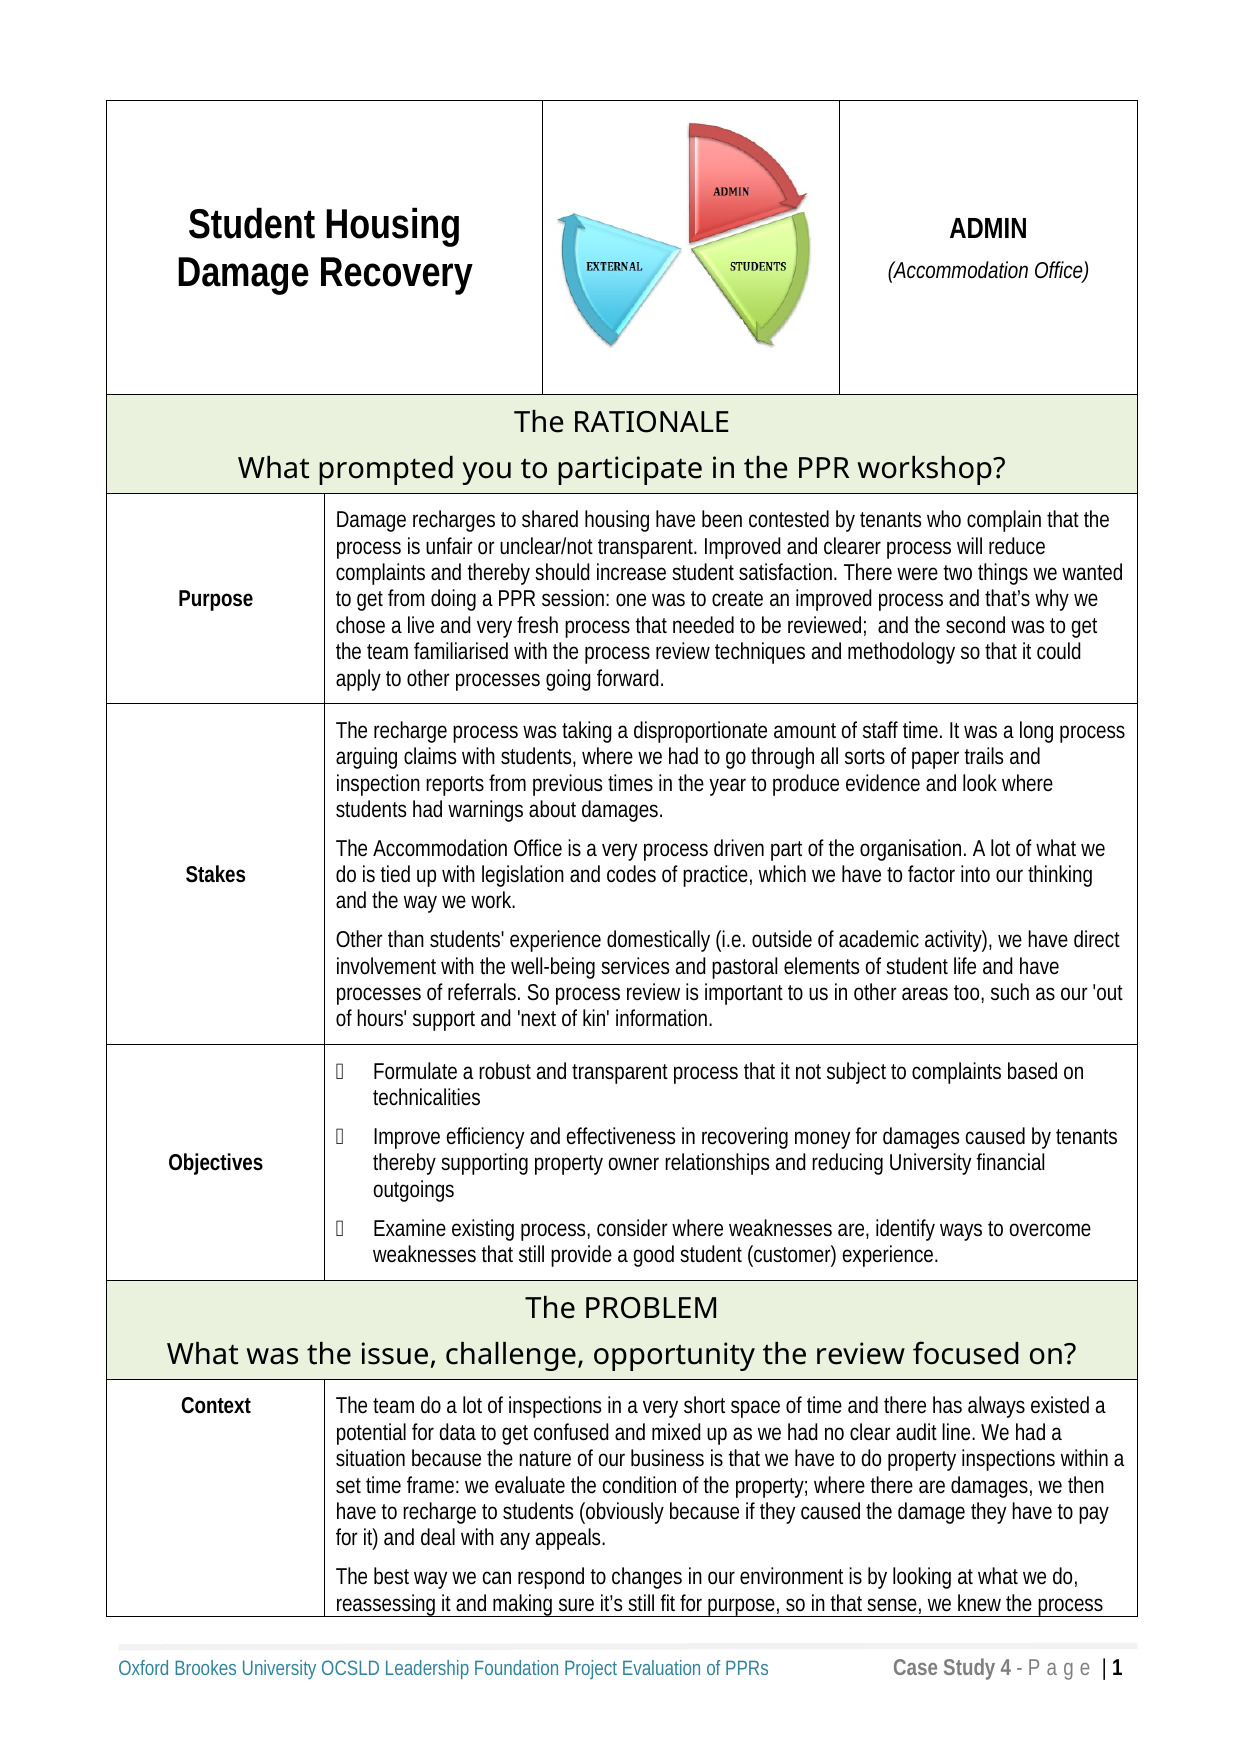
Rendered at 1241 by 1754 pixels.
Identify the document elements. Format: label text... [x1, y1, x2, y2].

table_cell The RATIONALE What prompted you to participate in the PPR workshop? [107, 395, 1137, 493]
table_cell Damage recharges to shared housing have been contested by tenants who complain that the process is unfair or unclear/not transparent. Improved and clearer process will reduce complaints and thereby should increase student satisfaction. There were two things we wanted to get from doing a PPR session: one was to create an improved process and that’s why we chose a live and very fresh process that needed to be reviewed; and the second was to get the team familiarised with the process review techniques and methodology so that it could apply to other processes going forward. [325, 494, 1137, 703]
table_header ADMIN (Accommodation Office) [840, 101, 1137, 394]
table_cell The recharge process was taking a disproportionate amount of staff time. It was a long process arguing claims with students, where we had to go through all sorts of paper trails and inspection reports from previous times in the year to produce evidence and look where students had warnings about damages. The Accommodation Office is a very process driven part of the organisation. A lot of what we do is tied up with legislation and codes of practice, which we have to factor into our thinking and the way we work. Other than students' experience domestically (i.e. outside of academic activity), we have direct involvement with the well-being services and pastoral elements of student life and have processes of referrals. So process review is important to us in other areas too, such as our 'out of hours' support and 'next of kin' information. [325, 704, 1137, 1044]
table_cell The PROBLEM What was the issue, challenge, opportunity the review focused on? [107, 1281, 1137, 1379]
table_cell Formulate a robust and transparent process that it not subject to complaints based on technicalities Improve efficiency and effectiveness in recovering money for damages caused by tenants thereby supporting property owner relationships and reducing University financial outgoings Examine existing process, consider where weaknesses are, identify ways to overcome weaknesses that still provide a good student (customer) experience. [325, 1045, 1137, 1280]
table_cell Stakes [107, 704, 324, 1044]
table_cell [325, 1380, 1137, 1616]
picture [553, 113, 829, 382]
table_cell Context [107, 1380, 324, 1616]
table_cell Purpose [107, 494, 324, 703]
table_header [543, 101, 839, 394]
table_cell Objectives [107, 1045, 324, 1280]
table_header Student Housing Damage Recovery [107, 101, 542, 394]
